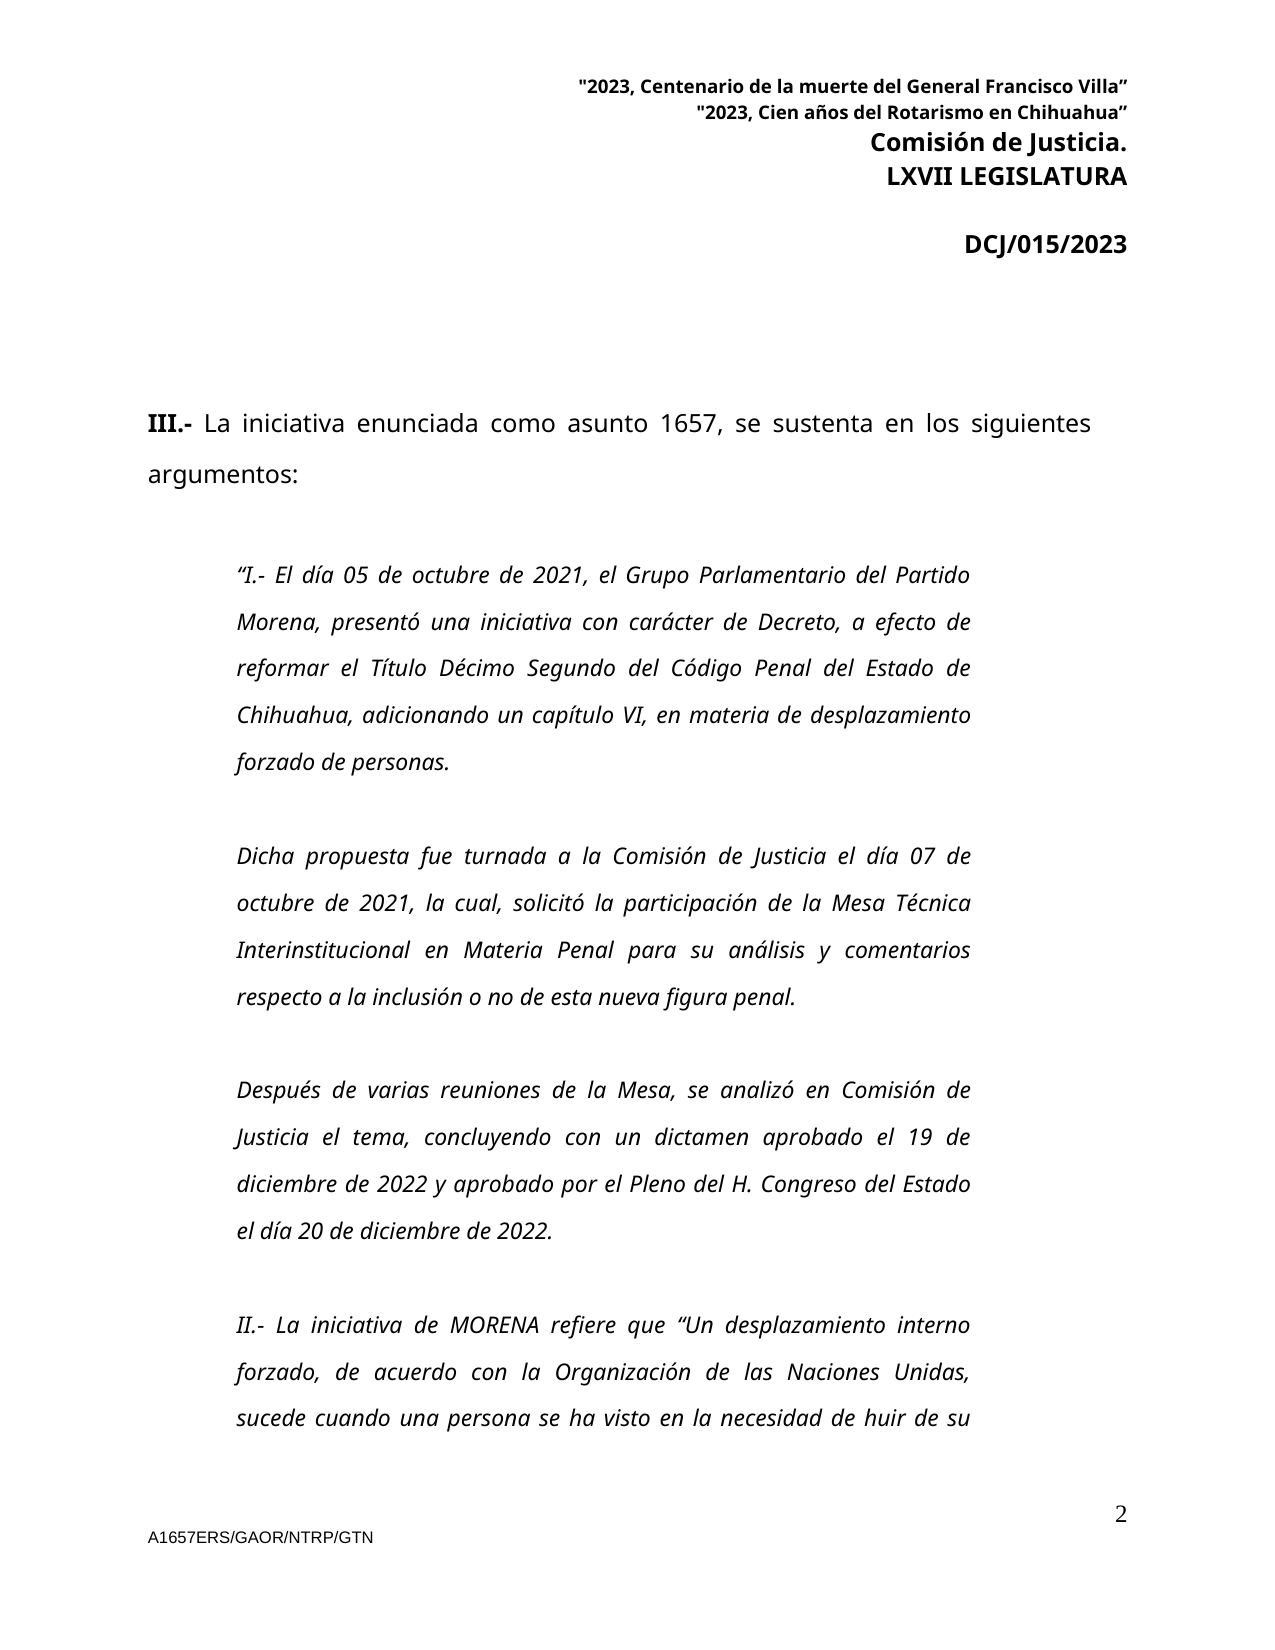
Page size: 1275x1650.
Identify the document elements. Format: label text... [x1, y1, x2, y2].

text Después de varias reuniones de la Mesa, se analizó en Comisión de Justicia el tema, concluyendo con un dictamen aprobado el 19 de diciembre de 2022 y aprobado por el Pleno del H. Congreso del Estado el día 20 de diciembre de 2022. [236, 1074, 974, 1246]
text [236, 1308, 974, 1433]
text III.- La iniciativa enunciada como asunto 1657, se sustenta en los siguientes argumentos: [148, 405, 1093, 491]
text “I.- El día 05 de octubre de 2021, el Grupo Parlamentario del Partido Morena, presentó una iniciativa con carácter de Decreto, a efecto de reformar el Título Décimo Segundo del Código Penal del Estado de Chihuahua, adicionando un capítulo VI, en materia de desplazamiento forzado de personas. [236, 558, 974, 777]
text Dicha propuesta fue turnada a la Comisión de Justicia el día 07 de octubre de 2021, la cual, solicitó la participación de la Mesa Técnica Interinstitucional en Materia Penal para su análisis y comentarios respecto a la inclusión o no de esta nueva figura penal. [236, 840, 974, 1012]
